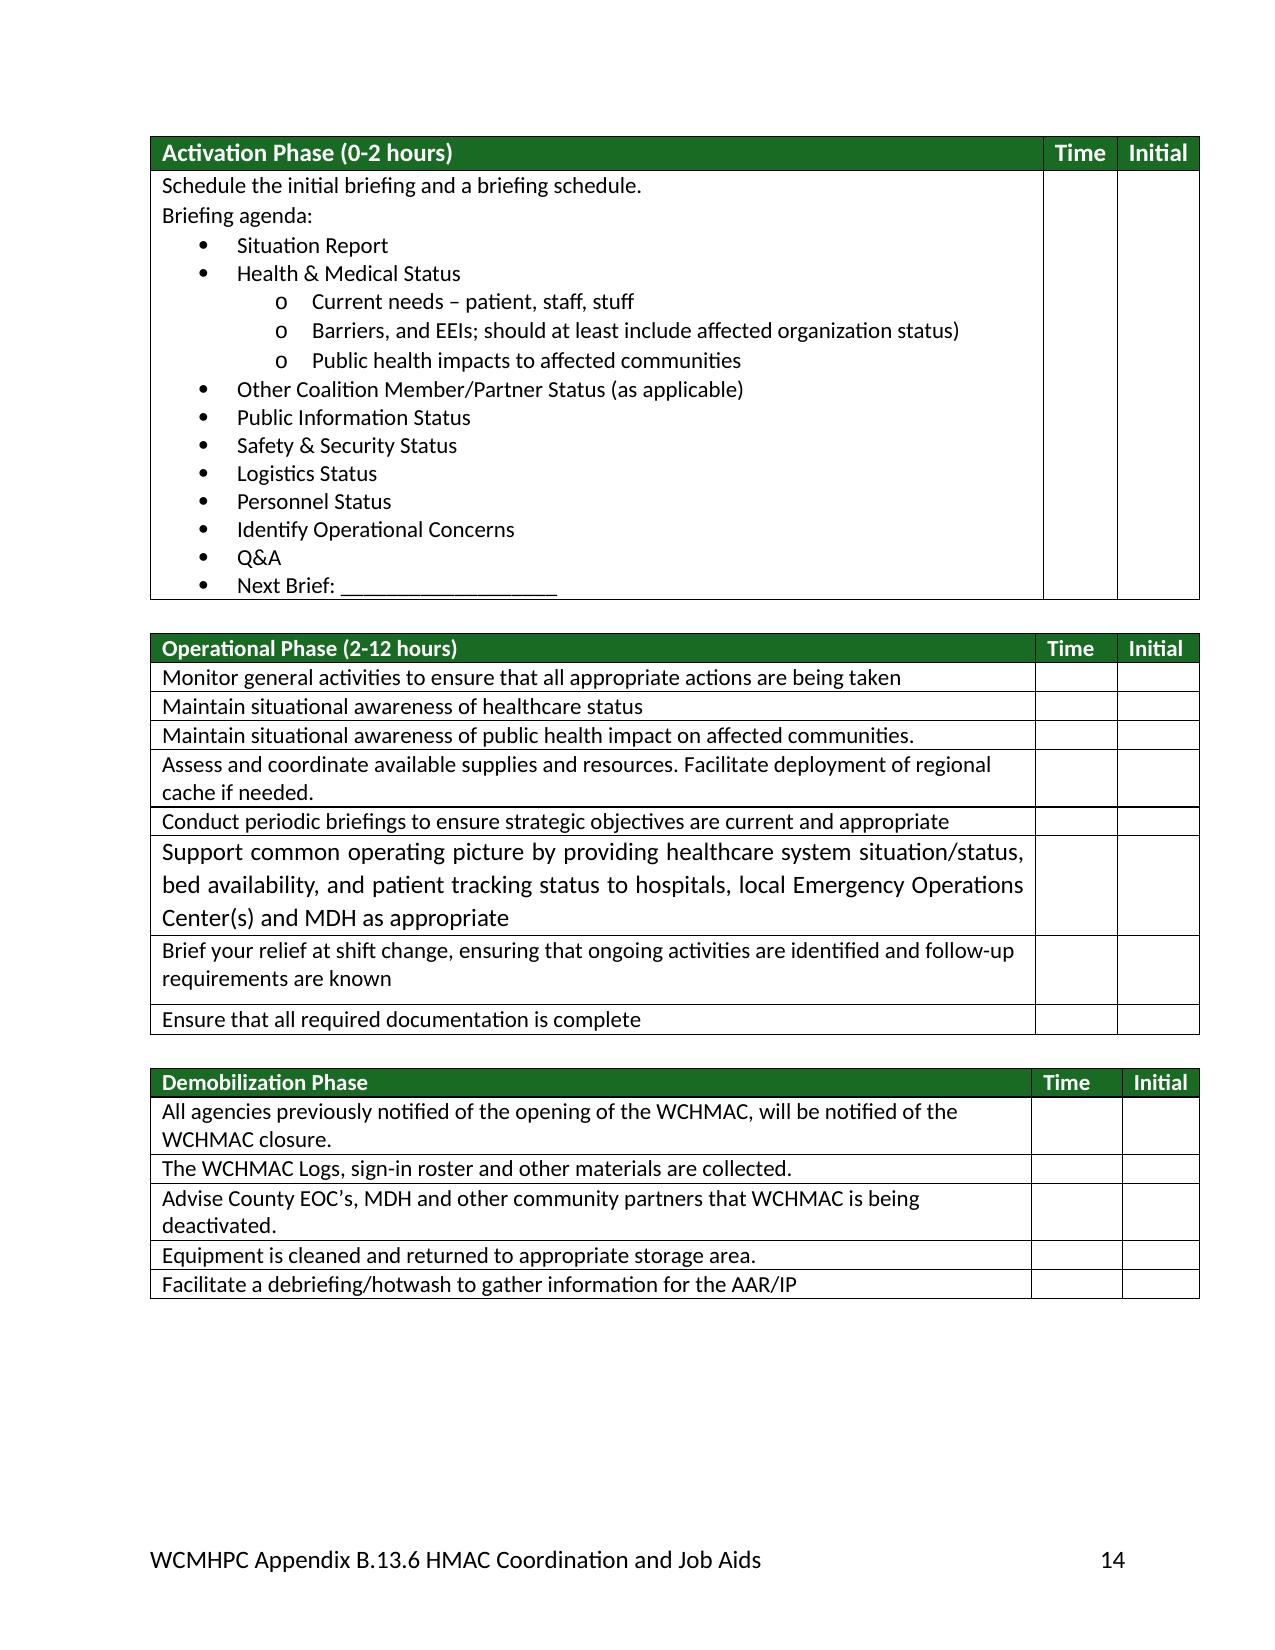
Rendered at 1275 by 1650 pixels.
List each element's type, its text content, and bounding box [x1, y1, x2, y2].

table_cell Monitor general activities to ensure that all appropriate actions are being taken [151, 663, 1035, 691]
table_header Time [1032, 1069, 1122, 1096]
table_cell All agencies previously notified of the opening of the WCHMAC, will be notified of the WCHMAC closure. [151, 1098, 1031, 1153]
table_cell Ensure that all required documentation is complete [151, 1005, 1035, 1033]
table_cell [1036, 836, 1117, 935]
table_cell [1123, 1155, 1199, 1183]
table_header Time [1044, 137, 1117, 170]
table_cell Maintain situational awareness of public health impact on affected communities. [151, 721, 1035, 749]
table_cell [1118, 750, 1199, 806]
table_cell [1118, 663, 1199, 691]
table_cell Facilitate a debriefing/hotwash to gather information for the AAR/IP [151, 1270, 1031, 1298]
table_cell [1036, 808, 1117, 835]
table_cell [1036, 721, 1117, 749]
table_cell [1118, 1005, 1199, 1033]
table_cell Advise County EOC’s, MDH and other community partners that WCHMAC is being deactivated. [151, 1184, 1031, 1240]
table_cell [1123, 1270, 1199, 1298]
table_cell [1118, 936, 1199, 1004]
table_cell [1036, 750, 1117, 806]
table_header Activation Phase (0-2 hours) [151, 137, 1043, 170]
table_cell [1036, 936, 1117, 1004]
table_header Operational Phase (2-12 hours) [151, 634, 1035, 662]
table_cell Schedule the initial briefing and a briefing schedule. Briefing agenda: Situation Report Health & Medical Status Current needs – patient, staff, stuff Barriers, and EEIs; should at least include affected organization status) Public health impacts to affected communities Other Coalition Member/Partner Status (as applicable) Public Information Status Safety & Security Status Logistics Status Personnel Status Identify Operational Concerns Q&A Next Brief: ___________________ [151, 171, 1043, 599]
table_cell Conduct periodic briefings to ensure strategic objectives are current and appropriate [151, 808, 1035, 835]
table_cell Support common operating picture by providing healthcare system situation/status, bed availability, and patient tracking status to hospitals, local Emergency Operations Center(s) and MDH as appropriate [151, 836, 1035, 935]
table_cell [1032, 1098, 1122, 1153]
table_cell [1032, 1184, 1122, 1240]
table_cell Equipment is cleaned and returned to appropriate storage area. [151, 1241, 1031, 1269]
table_cell [1032, 1155, 1122, 1183]
table_cell [1036, 692, 1117, 720]
table_cell [1118, 692, 1199, 720]
table_header Demobilization Phase [151, 1069, 1031, 1096]
table_header Initial [1123, 1069, 1199, 1096]
table_cell Assess and coordinate available supplies and resources. Facilitate deployment of regional cache if needed. [151, 750, 1035, 806]
table_cell Maintain situational awareness of healthcare status [151, 692, 1035, 720]
table_cell [1044, 171, 1117, 599]
table_header Time [1036, 634, 1117, 662]
table_header Initial [1118, 634, 1199, 662]
table_cell [1123, 1184, 1199, 1240]
table_cell [1118, 808, 1199, 835]
table_cell [1032, 1270, 1122, 1298]
table_cell [1032, 1241, 1122, 1269]
table_header Initial [1118, 137, 1199, 170]
table_cell [1123, 1241, 1199, 1269]
table_cell [1036, 1005, 1117, 1033]
table_cell [1118, 171, 1199, 599]
table_cell The WCHMAC Logs, sign-in roster and other materials are collected. [151, 1155, 1031, 1183]
table_cell [1118, 836, 1199, 935]
table_cell Brief your relief at shift change, ensuring that ongoing activities are identified and follow-up requirements are known [151, 936, 1035, 1004]
table_cell [1123, 1098, 1199, 1153]
table_cell [1118, 721, 1199, 749]
table_cell [1036, 663, 1117, 691]
